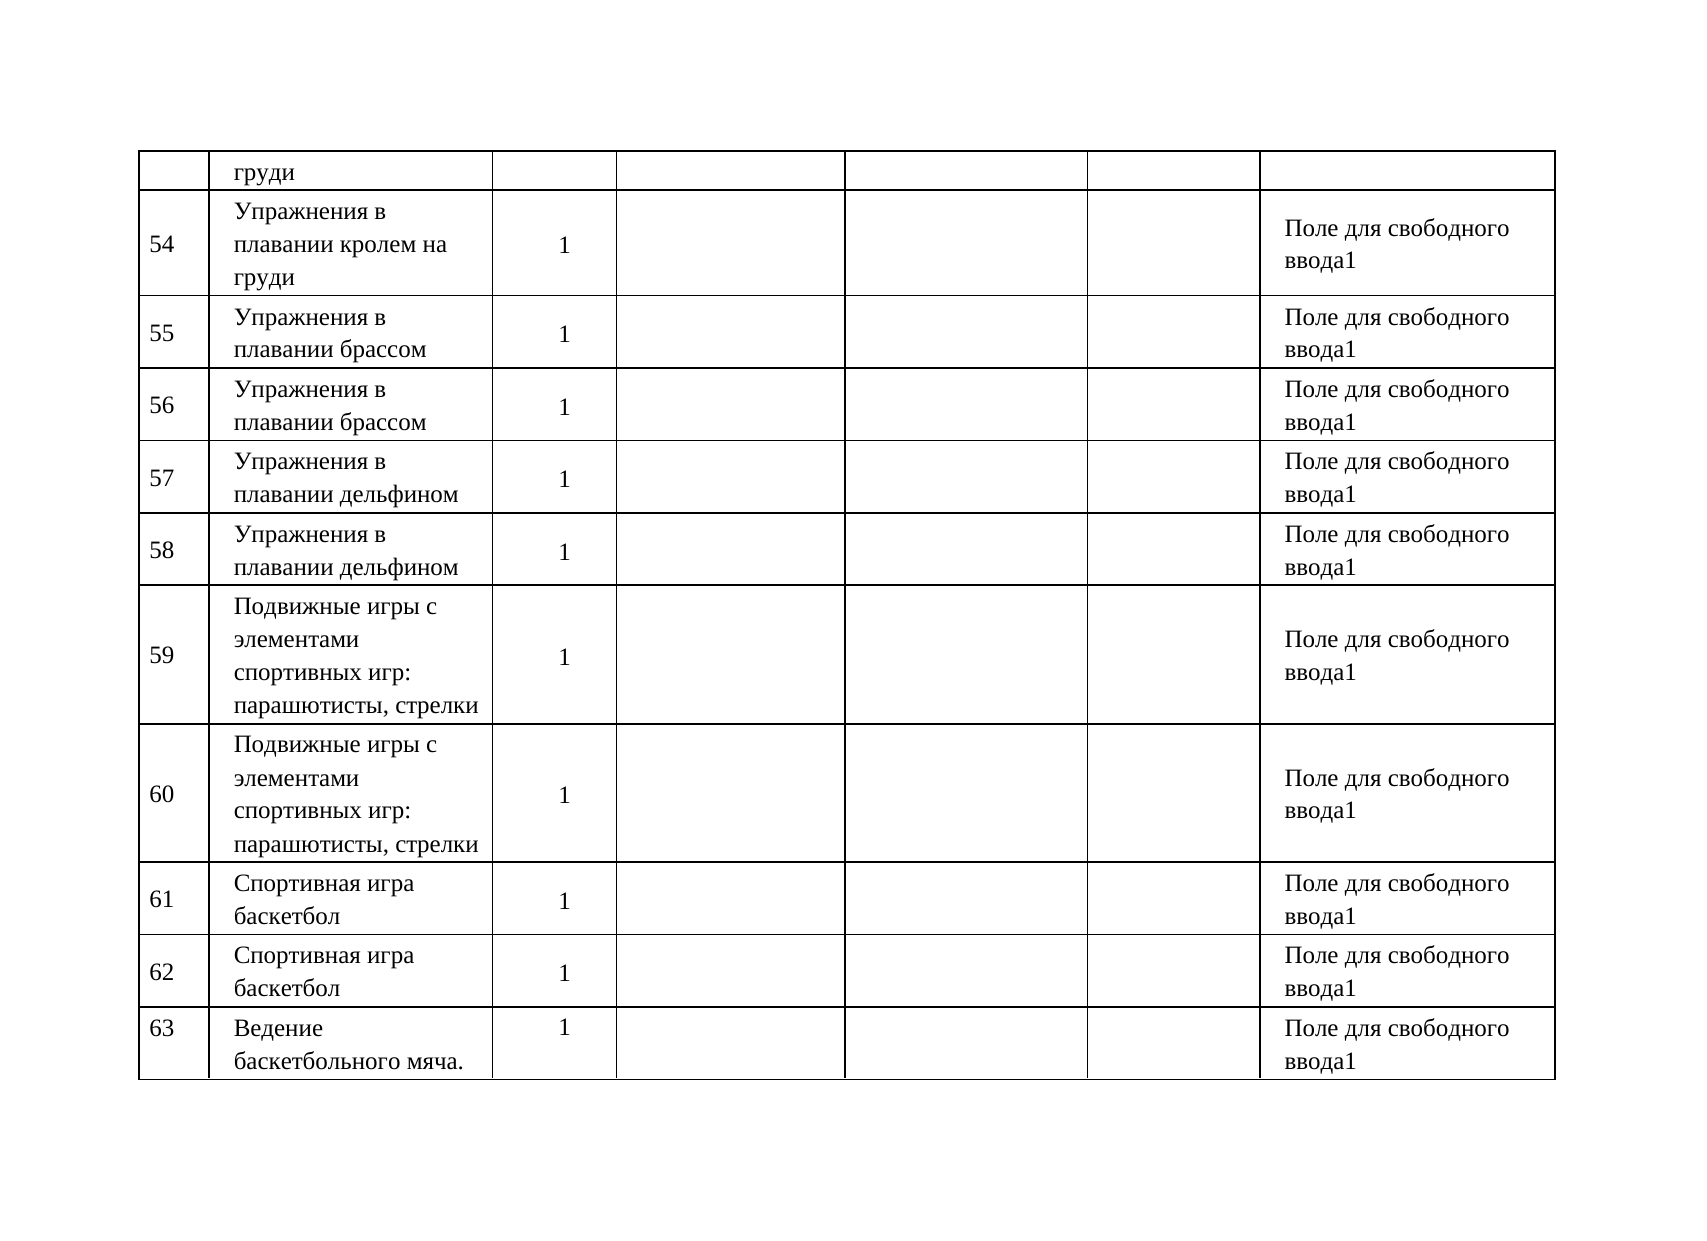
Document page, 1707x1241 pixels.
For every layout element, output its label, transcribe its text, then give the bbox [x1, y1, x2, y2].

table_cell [1261, 1008, 1554, 1078]
table_cell [617, 152, 844, 189]
table_cell [1088, 296, 1259, 367]
table_cell [1088, 863, 1259, 934]
table_cell Поле для свободного ввода1 [1261, 514, 1554, 584]
table_cell [846, 935, 1087, 1006]
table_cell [210, 152, 492, 189]
table_cell [1088, 586, 1259, 723]
table_cell Поле для свободного ввода1 [1261, 725, 1554, 861]
table_cell 56 [140, 369, 208, 439]
table_cell Упражнения в плавании брассом [210, 369, 492, 439]
table_cell [617, 441, 844, 512]
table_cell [210, 1008, 492, 1078]
table_cell 1 [493, 725, 616, 861]
table_cell [1088, 191, 1259, 295]
table_cell Поле для свободного ввода1 [1261, 935, 1554, 1006]
table_cell [846, 725, 1087, 861]
table_cell 1 [493, 1008, 616, 1078]
table_cell 62 [140, 935, 208, 1006]
table_cell 1 [493, 369, 616, 439]
table_cell 59 [140, 586, 208, 723]
table_cell [617, 863, 844, 934]
table_cell 1 [493, 152, 616, 189]
table_cell [617, 725, 844, 861]
table_cell Поле для свободного ввода1 [1261, 296, 1554, 367]
table_cell 55 [140, 296, 208, 367]
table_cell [1261, 152, 1554, 189]
table_cell 1 [493, 586, 616, 723]
table_cell 58 [140, 514, 208, 584]
table_cell [617, 935, 844, 1006]
table_cell Спортивная игра баскетбол [210, 935, 492, 1006]
table_cell [617, 1008, 844, 1078]
table_cell [846, 863, 1087, 934]
table_cell Поле для свободного ввода1 [1261, 441, 1554, 512]
table_cell Подвижные игры с элементами спортивных игр: парашютисты, стрелки [210, 586, 492, 723]
table_cell [846, 441, 1087, 512]
table_cell 54 [140, 191, 208, 295]
table_cell [1088, 152, 1259, 189]
table_cell [617, 514, 844, 584]
table_cell [846, 152, 1087, 189]
table_cell [1088, 514, 1259, 584]
table_cell [617, 296, 844, 367]
table_cell [617, 369, 844, 439]
table_cell [846, 296, 1087, 367]
table_cell 63 [140, 1008, 208, 1078]
table_cell 61 [140, 863, 208, 934]
table_cell 1 [493, 514, 616, 584]
table_cell Упражнения в плавании брассом [210, 296, 492, 367]
table_cell Спортивная игра баскетбол [210, 863, 492, 934]
table_cell Упражнения в плавании дельфином [210, 514, 492, 584]
table_cell Упражнения в плавании дельфином [210, 441, 492, 512]
table_cell 53 [140, 152, 208, 189]
table_cell 1 [493, 441, 616, 512]
table_cell Упражнения в плавании кролем на груди [210, 191, 492, 295]
table_cell [846, 369, 1087, 439]
table_cell [1088, 725, 1259, 861]
table_cell 1 [493, 863, 616, 934]
table_cell [617, 191, 844, 295]
table_cell [846, 514, 1087, 584]
table_cell 57 [140, 441, 208, 512]
table_cell [1088, 935, 1259, 1006]
table_cell [846, 586, 1087, 723]
table_cell [1088, 1008, 1259, 1078]
table_cell Подвижные игры с элементами спортивных игр: парашютисты, стрелки [210, 725, 492, 861]
table_cell Поле для свободного ввода1 [1261, 191, 1554, 295]
table_cell 1 [493, 296, 616, 367]
table_cell Поле для свободного ввода1 [1261, 586, 1554, 723]
table_cell [1088, 369, 1259, 439]
table_cell 60 [140, 725, 208, 861]
table_cell Поле для свободного ввода1 [1261, 369, 1554, 439]
table_cell 1 [493, 935, 616, 1006]
table_cell [846, 1008, 1087, 1078]
table_cell [617, 586, 844, 723]
table_cell [1088, 441, 1259, 512]
table_cell Поле для свободного ввода1 [1261, 863, 1554, 934]
table_cell [846, 191, 1087, 295]
table_cell 1 [493, 191, 616, 295]
